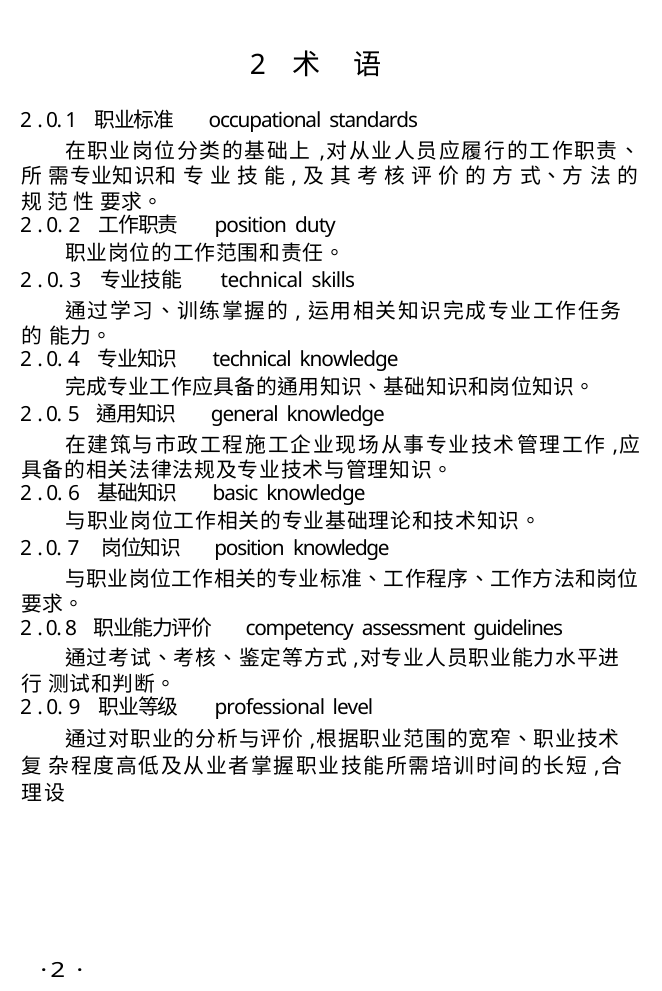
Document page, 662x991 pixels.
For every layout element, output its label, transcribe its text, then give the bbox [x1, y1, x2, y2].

text 在职业岗位分类的基础上 ,对从业人员应履行的工作职责、所 需专业知识和 专 业 技 能 , 及 其 考 核 评 价 的 方 式、方 法 的 规 范 性 要求。 [21, 137, 640, 216]
text 2 . 0. 3 专业技能 technical skills [20, 270, 640, 292]
text 2 . 0. 2 工作职责 position duty [20, 216, 640, 237]
text 2 . 0. 5 通用知识 general knowledge [20, 404, 640, 426]
text 2 . 0. 8 职业能力评价 competency assessment guidelines [20, 618, 640, 639]
text 与职业岗位工作相关的专业基础理论和技术知识。 [65, 511, 640, 533]
text 2 . 0. 7 岗位知识 position knowledge [20, 538, 640, 560]
text 2 . 0. 6 基础知识 basic knowledge [20, 484, 640, 505]
text 通过学习、训练掌握的 , 运用相关知识完成专业工作任务的 能力。 [21, 297, 640, 350]
text 完成专业工作应具备的通用知识、基础知识和岗位知识。 [65, 377, 640, 399]
text 职业岗位的工作范围和责任。 [65, 243, 640, 265]
text 与职业岗位工作相关的专业标准、工作程序、工作方法和岗位 要求。 [21, 566, 640, 618]
text 2 . 0. 1 职业标准 occupational standards [20, 110, 640, 131]
text 2 . 0. 9 职业等级 professional level [20, 697, 640, 719]
text 通过对职业的分析与评价 ,根据职业范围的宽窄、职业技术复 杂程度高低及从业者掌握职业技能所需培训时间的长短 ,合理设 [21, 725, 640, 807]
text 2 术 语 [249, 48, 640, 81]
text 2 . 0. 4 专业知识 technical knowledge [20, 350, 640, 371]
text 通过考试、考核、鉴定等方式 ,对专业人员职业能力水平进行 测试和判断。 [21, 645, 640, 697]
text 在建筑与市政工程施工企业现场从事专业技术管理工作 ,应 具备的相关法律法规及专业技术与管理知识。 [21, 431, 640, 484]
